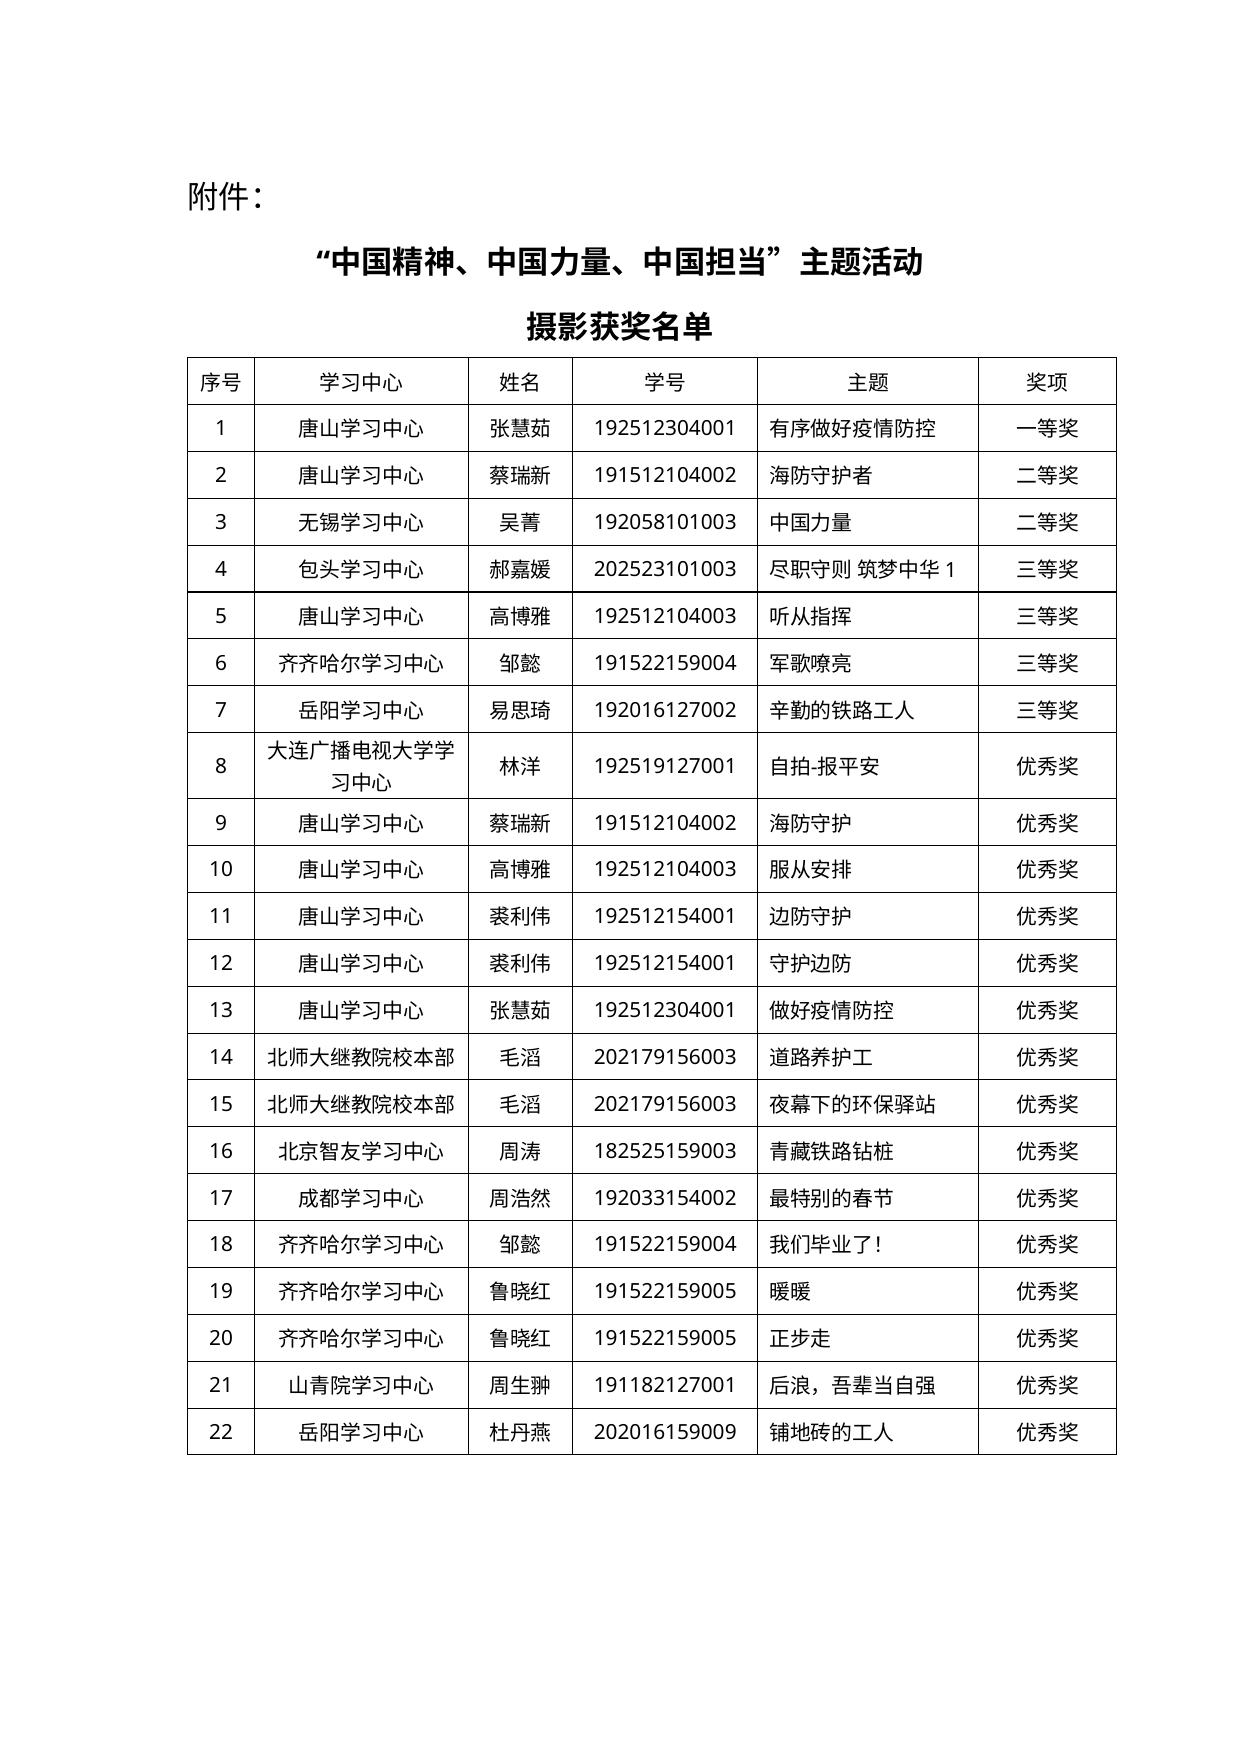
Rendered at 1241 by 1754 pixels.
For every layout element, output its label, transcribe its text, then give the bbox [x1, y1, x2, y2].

table_cell 夜幕下的环保驿站 [758, 1080, 978, 1126]
table_cell 21 [188, 1362, 254, 1407]
table_cell 优秀奖 [979, 893, 1116, 939]
table_cell 裘利伟 [469, 940, 572, 986]
table_cell 唐山学习中心 [255, 846, 468, 892]
table_cell 6 [188, 639, 254, 685]
table_cell 优秀奖 [979, 1174, 1116, 1220]
table_cell 有序做好疫情防控 [758, 405, 978, 451]
table_cell 唐山学习中心 [255, 893, 468, 939]
table_cell 听从指挥 [758, 593, 978, 638]
table_cell 邹懿 [469, 1221, 572, 1267]
table_cell 服从安排 [758, 846, 978, 892]
table_cell 优秀奖 [979, 1127, 1116, 1173]
table_cell 优秀奖 [979, 1080, 1116, 1126]
table_cell 蔡瑞新 [469, 452, 572, 498]
table_cell 吴菁 [469, 499, 572, 544]
table_cell 守护边防 [758, 940, 978, 986]
table_cell 17 [188, 1174, 254, 1220]
table_cell 自拍-报平安 [758, 733, 978, 798]
table_cell 毛滔 [469, 1080, 572, 1126]
table_cell 优秀奖 [979, 1221, 1116, 1267]
table_cell 岳阳学习中心 [255, 1409, 468, 1454]
table_cell 无锡学习中心 [255, 499, 468, 544]
table_header 学号 [573, 358, 757, 404]
table_cell 202179156003 [573, 1080, 757, 1126]
table_cell 三等奖 [979, 686, 1116, 732]
table_header 姓名 [469, 358, 572, 404]
table_cell 唐山学习中心 [255, 593, 468, 638]
table_cell 边防守护 [758, 893, 978, 939]
table_cell 优秀奖 [979, 987, 1116, 1032]
table_cell 202179156003 [573, 1034, 757, 1079]
table_header 学习中心 [255, 358, 468, 404]
text 摄影获奖名单 [187, 292, 1053, 357]
table_cell 张慧茹 [469, 987, 572, 1032]
table_cell 202523101003 [573, 546, 757, 591]
table_cell 二等奖 [979, 452, 1116, 498]
table_cell 周涛 [469, 1127, 572, 1173]
table_cell 优秀奖 [979, 940, 1116, 986]
table_cell 北京智友学习中心 [255, 1127, 468, 1173]
table_cell 周浩然 [469, 1174, 572, 1220]
table_cell 191522159005 [573, 1315, 757, 1361]
table_cell 军歌嘹亮 [758, 639, 978, 685]
table_cell 邹懿 [469, 639, 572, 685]
table_cell 海防守护 [758, 799, 978, 845]
table_cell 优秀奖 [979, 846, 1116, 892]
table_cell 1 [188, 405, 254, 451]
table_cell 192512304001 [573, 405, 757, 451]
table_cell 12 [188, 940, 254, 986]
table_cell 我们毕业了！ [758, 1221, 978, 1267]
table_cell 辛勤的铁路工人 [758, 686, 978, 732]
table_cell 19 [188, 1268, 254, 1314]
table_cell 三等奖 [979, 593, 1116, 638]
table_cell 最特别的春节 [758, 1174, 978, 1220]
table_cell 高博雅 [469, 593, 572, 638]
table_cell 裘利伟 [469, 893, 572, 939]
table_cell 9 [188, 799, 254, 845]
table_cell 优秀奖 [979, 799, 1116, 845]
table_cell 13 [188, 987, 254, 1032]
table_cell 唐山学习中心 [255, 405, 468, 451]
table_cell 192033154002 [573, 1174, 757, 1220]
table_cell 一等奖 [979, 405, 1116, 451]
table_cell 齐齐哈尔学习中心 [255, 1221, 468, 1267]
table_cell 优秀奖 [979, 1034, 1116, 1079]
table_cell 192512154001 [573, 893, 757, 939]
table_cell 青藏铁路钻桩 [758, 1127, 978, 1173]
table_cell 18 [188, 1221, 254, 1267]
table_cell 后浪，吾辈当自强 [758, 1362, 978, 1407]
table_cell 192016127002 [573, 686, 757, 732]
table_cell 铺地砖的工人 [758, 1409, 978, 1454]
table_cell 191512104002 [573, 799, 757, 845]
table_cell 易思琦 [469, 686, 572, 732]
table_cell 182525159003 [573, 1127, 757, 1173]
table_cell 8 [188, 733, 254, 798]
table_cell 202016159009 [573, 1409, 757, 1454]
table_cell 16 [188, 1127, 254, 1173]
table_cell 优秀奖 [979, 1362, 1116, 1407]
table_cell 暖暖 [758, 1268, 978, 1314]
table_cell 鲁晓红 [469, 1268, 572, 1314]
table_cell 191522159005 [573, 1268, 757, 1314]
table_header 主题 [758, 358, 978, 404]
table_cell 优秀奖 [979, 1409, 1116, 1454]
table_cell 做好疫情防控 [758, 987, 978, 1032]
table_cell 高博雅 [469, 846, 572, 892]
table_cell 岳阳学习中心 [255, 686, 468, 732]
table_cell 三等奖 [979, 546, 1116, 591]
table_cell 191522159004 [573, 1221, 757, 1267]
table_header 序号 [188, 358, 254, 404]
table_cell 192512104003 [573, 846, 757, 892]
table_cell 齐齐哈尔学习中心 [255, 1315, 468, 1361]
table_cell 191522159004 [573, 639, 757, 685]
table_cell 北师大继教院校本部 [255, 1080, 468, 1126]
table_cell 22 [188, 1409, 254, 1454]
table_cell 15 [188, 1080, 254, 1126]
table_cell 3 [188, 499, 254, 544]
table_cell 毛滔 [469, 1034, 572, 1079]
table_cell 尽职守则 筑梦中华1 [758, 546, 978, 591]
table_cell 唐山学习中心 [255, 799, 468, 845]
table_cell 二等奖 [979, 499, 1116, 544]
table_cell 192512304001 [573, 987, 757, 1032]
table_cell 正步走 [758, 1315, 978, 1361]
table_cell 10 [188, 846, 254, 892]
table_header 奖项 [979, 358, 1116, 404]
table_cell 成都学习中心 [255, 1174, 468, 1220]
text “中国精神、中国力量、中国担当”主题活动 [187, 227, 1053, 292]
table_cell 张慧茹 [469, 405, 572, 451]
table_cell 道路养护工 [758, 1034, 978, 1079]
table_cell 192519127001 [573, 733, 757, 798]
table_cell 4 [188, 546, 254, 591]
table_cell 齐齐哈尔学习中心 [255, 1268, 468, 1314]
table_cell 192512104003 [573, 593, 757, 638]
table_cell 5 [188, 593, 254, 638]
table_cell 齐齐哈尔学习中心 [255, 639, 468, 685]
table_cell 191512104002 [573, 452, 757, 498]
table_cell 林洋 [469, 733, 572, 798]
table_cell 北师大继教院校本部 [255, 1034, 468, 1079]
table_cell 包头学习中心 [255, 546, 468, 591]
table_cell 杜丹燕 [469, 1409, 572, 1454]
table_cell 山青院学习中心 [255, 1362, 468, 1407]
table_cell 蔡瑞新 [469, 799, 572, 845]
table_cell 鲁晓红 [469, 1315, 572, 1361]
table_cell 优秀奖 [979, 1315, 1116, 1361]
table_cell 三等奖 [979, 639, 1116, 685]
table_cell 唐山学习中心 [255, 940, 468, 986]
table_cell 唐山学习中心 [255, 987, 468, 1032]
table_cell 周生翀 [469, 1362, 572, 1407]
table_cell 海防守护者 [758, 452, 978, 498]
table_cell 192512154001 [573, 940, 757, 986]
table_cell 7 [188, 686, 254, 732]
table_cell 192058101003 [573, 499, 757, 544]
table_cell 14 [188, 1034, 254, 1079]
table_cell 中国力量 [758, 499, 978, 544]
table_cell 优秀奖 [979, 1268, 1116, 1314]
table_cell 191182127001 [573, 1362, 757, 1407]
table_cell 优秀奖 [979, 733, 1116, 798]
table_cell 2 [188, 452, 254, 498]
table_cell 郝嘉媛 [469, 546, 572, 591]
table_cell 大连广播电视大学学习中心 [255, 733, 468, 798]
table_cell 20 [188, 1315, 254, 1361]
text 附件： [187, 162, 1053, 227]
table_cell 11 [188, 893, 254, 939]
table_cell 唐山学习中心 [255, 452, 468, 498]
